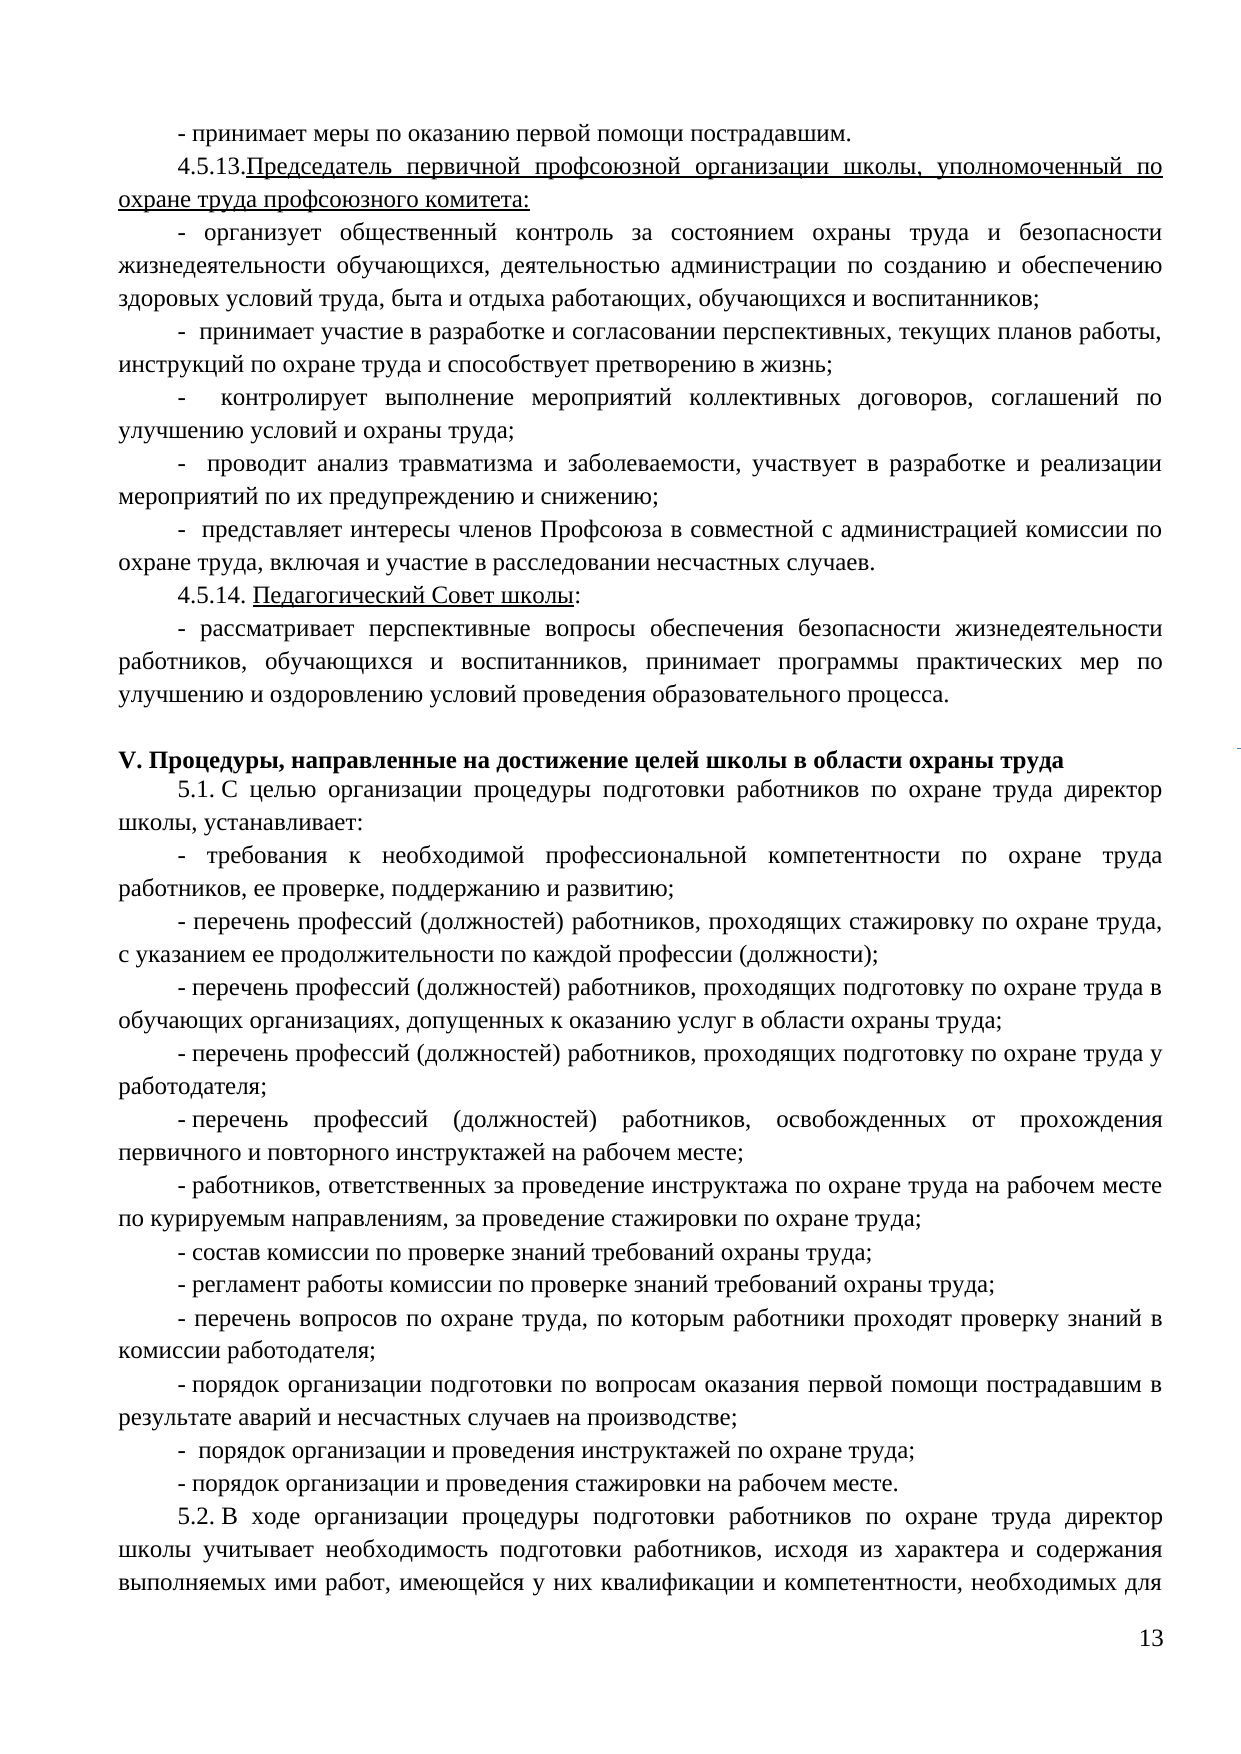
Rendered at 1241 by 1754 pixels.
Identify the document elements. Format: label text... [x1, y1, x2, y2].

subtitle V. Процедуры, направленные на достижение целей школы в области охраны труда [118, 746, 1132, 774]
text - рассматривает перспективные вопросы обеспечения безопасности жизнедеятельности работников, обучающихся и воспитанников, принимает программы практических мер по улучшению и оздоровлению условий проведения образовательного процесса. [118, 613, 1163, 708]
text - принимает меры по оказанию первой помощи пострадавшим. [118, 118, 1163, 147]
text - порядок организации подготовки по вопросам оказания первой помощи пострадавшим в результате аварий и несчастных случаев на производстве; [118, 1369, 1163, 1430]
text - проводит анализ травматизма и заболеваемости, участвует в разработке и реализации мероприятий по их предупреждению и снижению; [118, 448, 1163, 510]
text - порядок организации и проведения стажировки на рабочем месте. [118, 1468, 1163, 1496]
text - состав комиссии по проверке знаний требований охраны труда; [118, 1237, 1163, 1265]
text 4.5.13.Председатель первичной профсоюзной организации школы, уполномоченный по охране труда профсоюзного комитета: [118, 151, 1163, 213]
text 5.1. С целью организации процедуры подготовки работников по охране труда директор школы, устанавливает: [118, 774, 1163, 836]
text - перечень профессий (должностей) работников, проходящих стажировку по охране труда, с указанием ее продолжительности по каждой профессии (должности); [118, 906, 1163, 968]
text - принимает участие в разработке и согласовании перспективных, текущих планов работы, инструкций по охране труда и способствует претворению в жизнь; [118, 316, 1163, 378]
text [118, 1501, 1163, 1596]
text - перечень профессий (должностей) работников, проходящих подготовку по охране труда в обучающих организациях, допущенных к оказанию услуг в области охраны труда; [118, 972, 1163, 1034]
text - контролирует выполнение мероприятий коллективных договоров, соглашений по улучшению условий и охраны труда; [118, 382, 1163, 444]
text - порядок организации и проведения инструктажей по охране труда; [118, 1435, 1163, 1463]
text - перечень профессий (должностей) работников, проходящих подготовку по охране труда у работодателя; [118, 1038, 1163, 1100]
text - перечень вопросов по охране труда, по которым работники проходят проверку знаний в комиссии работодателя; [118, 1303, 1163, 1364]
text - представляет интересы членов Профсоюза в совместной с администрацией комиссии по охране труда, включая и участие в расследовании несчастных случаев. [118, 514, 1163, 576]
text - требования к необходимой профессиональной компетентности по охране труда работников, ее проверке, поддержанию и развитию; [118, 840, 1163, 902]
text 4.5.14. Педагогический Совет школы: [118, 580, 1163, 609]
text - перечень профессий (должностей) работников, освобожденных от прохождения первичного и повторного инструктажей на рабочем месте; [118, 1104, 1163, 1166]
text - организует общественный контроль за состоянием охраны труда и безопасности жизнедеятельности обучающихся, деятельностью администрации по созданию и обеспечению здоровых условий труда, быта и отдыха работающих, обучающихся и воспитанников; [118, 217, 1163, 312]
text - регламент работы комиссии по проверке знаний требований охраны труда; [118, 1269, 1163, 1298]
text - работников, ответственных за проведение инструктажа по охране труда на рабочем месте по курируемым направлениям, за проведение стажировки по охране труда; [118, 1171, 1163, 1232]
